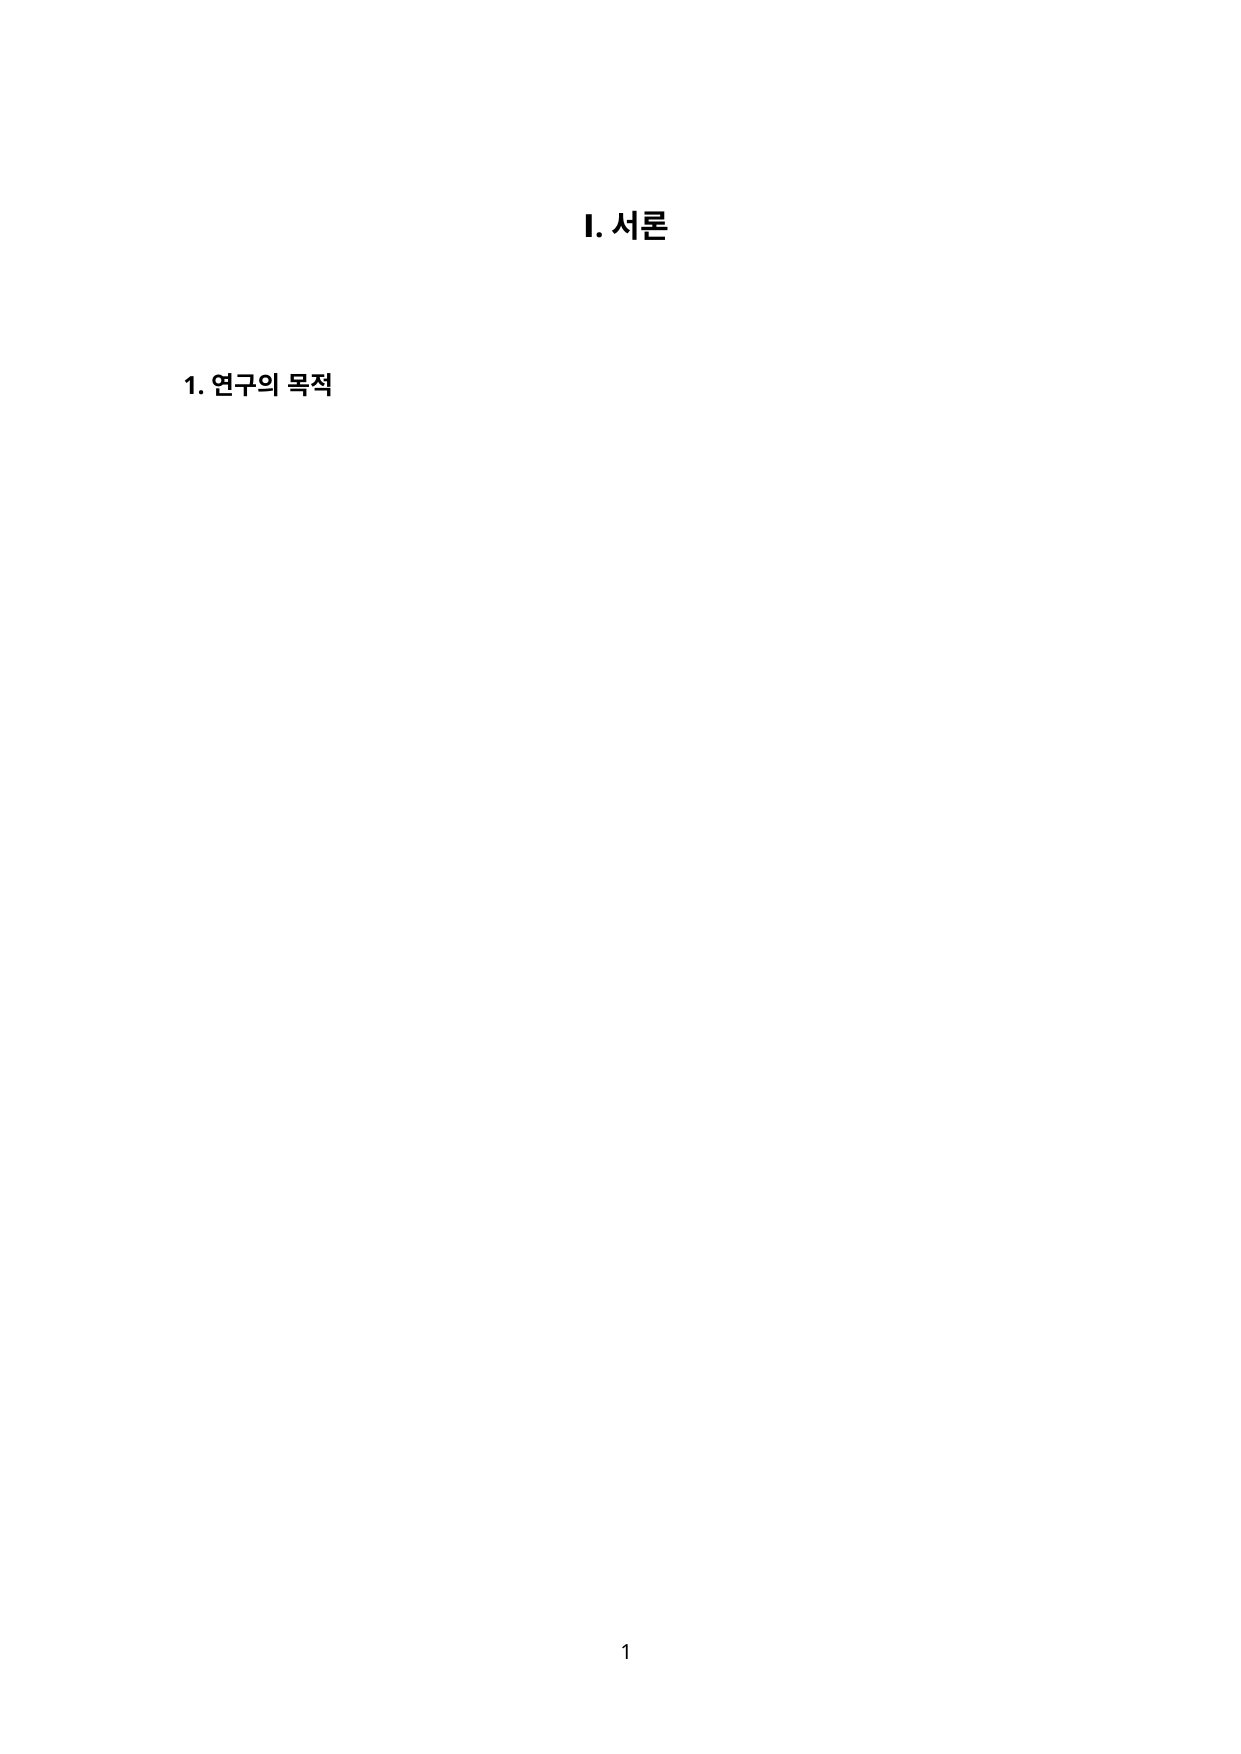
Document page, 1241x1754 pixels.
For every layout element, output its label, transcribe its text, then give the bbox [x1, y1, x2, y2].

text Ⅰ. 서론 [183, 201, 1069, 246]
text 1. 연구의 목적 [183, 366, 1069, 402]
